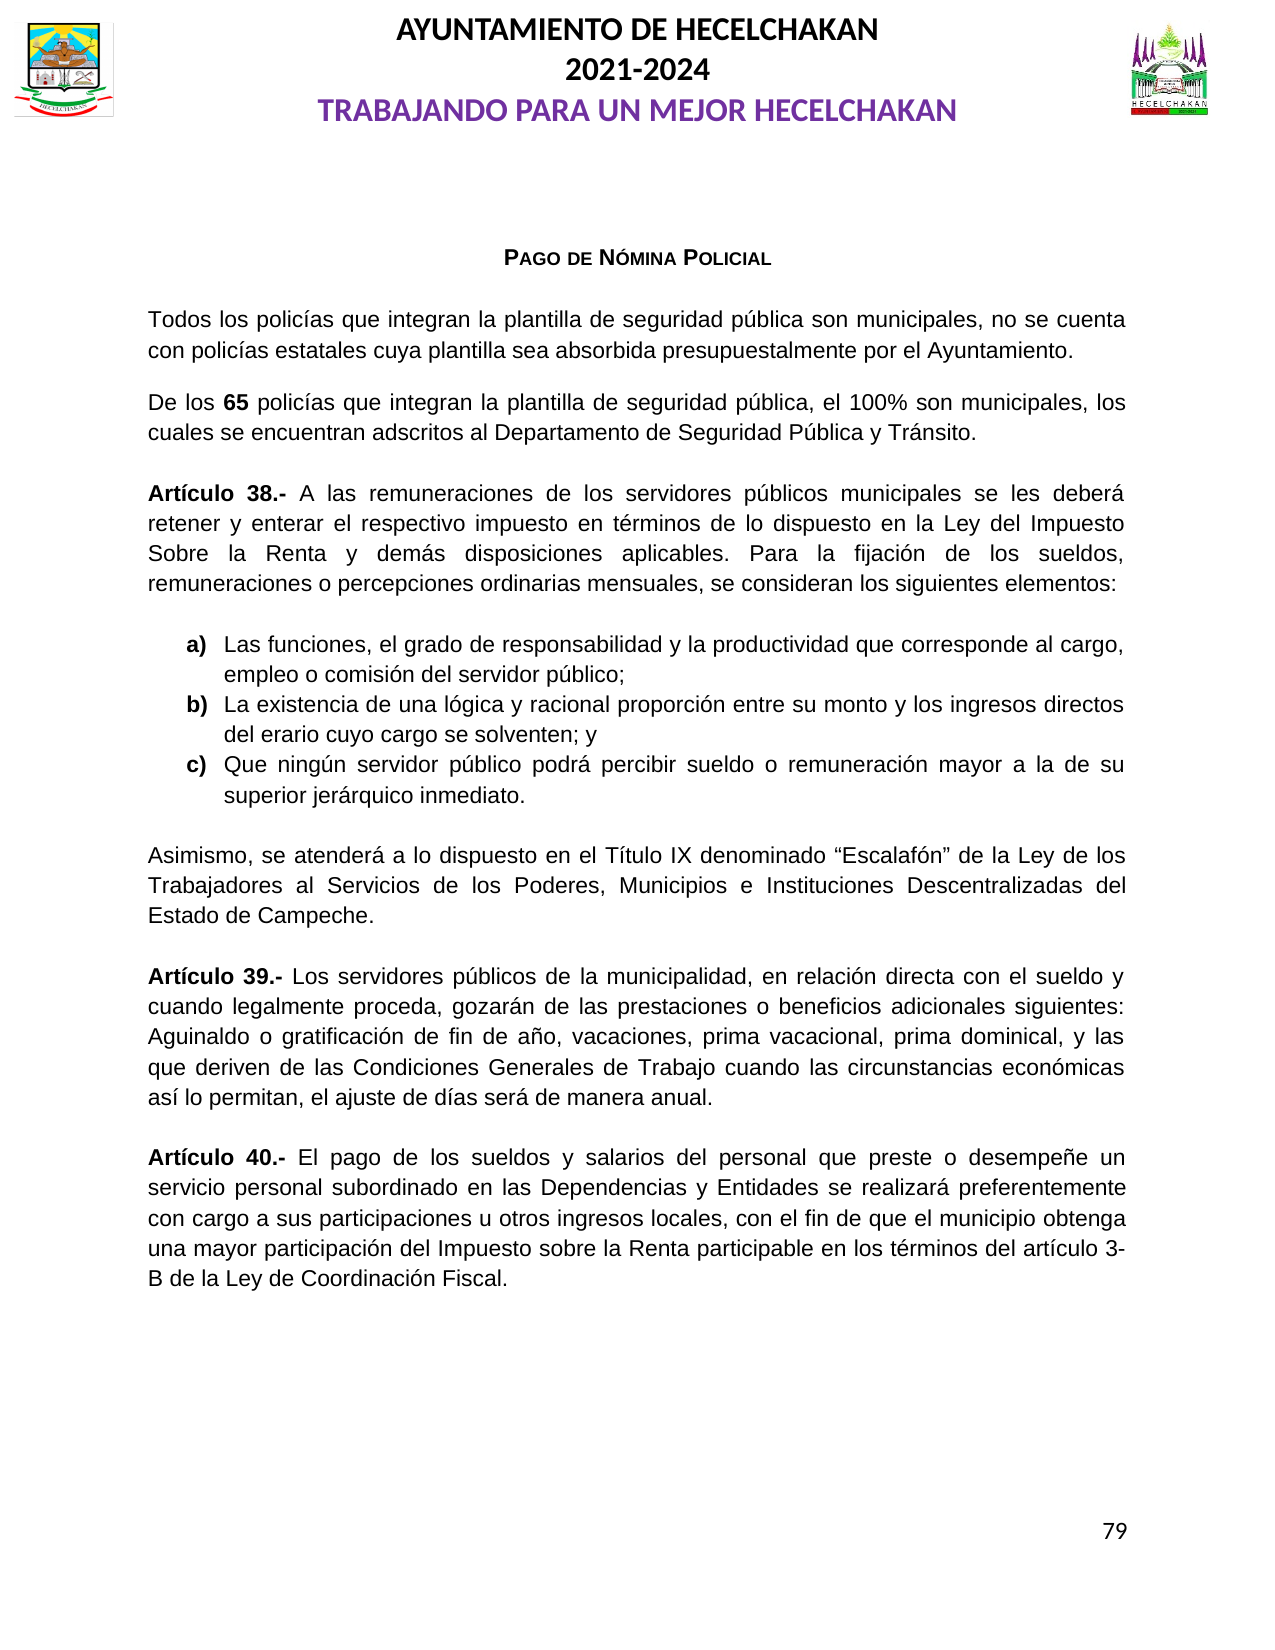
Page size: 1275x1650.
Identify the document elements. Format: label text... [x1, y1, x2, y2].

text Artículo 38.- A las remuneraciones de los servidores públicos municipales se les deberá retener y enterar el respectivo impuesto en términos de lo dispuesto en la Ley del Impuesto Sobre la Renta y demás disposiciones aplicables. Para la fijación de los sueldos, remuneraciones o percepciones ordinarias mensuales, se consideran los siguientes elementos: [148, 479, 1125, 596]
list Que ningún servidor público podrá percibir sueldo o remuneración mayor a la de su superior jerárquico inmediato. [186, 751, 1125, 808]
text Asimismo, se atenderá a lo dispuesto en el Título IX denominado “Escalafón” de la Ley de los Trabajadores al Servicios de los Poderes, Municipios e Instituciones Descentralizadas del Estado de Campeche. [148, 842, 1127, 929]
picture [1127, 20, 1211, 118]
text Todos los policías que integran la plantilla de seguridad pública son municipales, no se cuenta con policías estatales cuya plantilla sea absorbida presupuestalmente por el Ayuntamiento. [148, 306, 1127, 363]
picture [14, 22, 115, 121]
text Artículo 40.- El pago de los sueldos y salarios del personal que preste o desempeñe un servicio personal subordinado en las Dependencias y Entidades se realizará preferentemente con cargo a sus participaciones u otros ingresos locales, con el fin de que el municipio obtenga una mayor participación del Impuesto sobre la Renta participable en los términos del artículo 3-B de la Ley de Coordinación Fiscal. [148, 1144, 1127, 1291]
subtitle Pago de Nómina Policial [148, 244, 1127, 270]
list La existencia de una lógica y racional proporción entre su monto y los ingresos directos del erario cuyo cargo se solventen; y [186, 691, 1125, 747]
text Artículo 39.- Los servidores públicos de la municipalidad, en relación directa con el sueldo y cuando legalmente proceda, gozarán de las prestaciones o beneficios adicionales siguientes: Aguinaldo o gratificación de fin de año, vacaciones, prima vacacional, prima dominical, y las que deriven de las Condiciones Generales de Trabajo cuando las circunstancias económicas así lo permitan, el ajuste de días será de manera anual. [148, 963, 1125, 1110]
text De los 65 policías que integran la plantilla de seguridad pública, el 100% son municipales, los cuales se encuentran adscritos al Departamento de Seguridad Pública y Tránsito. [148, 389, 1127, 445]
list Las funciones, el grado de responsabilidad y la productividad que corresponde al cargo, empleo o comisión del servidor público; [186, 631, 1125, 687]
